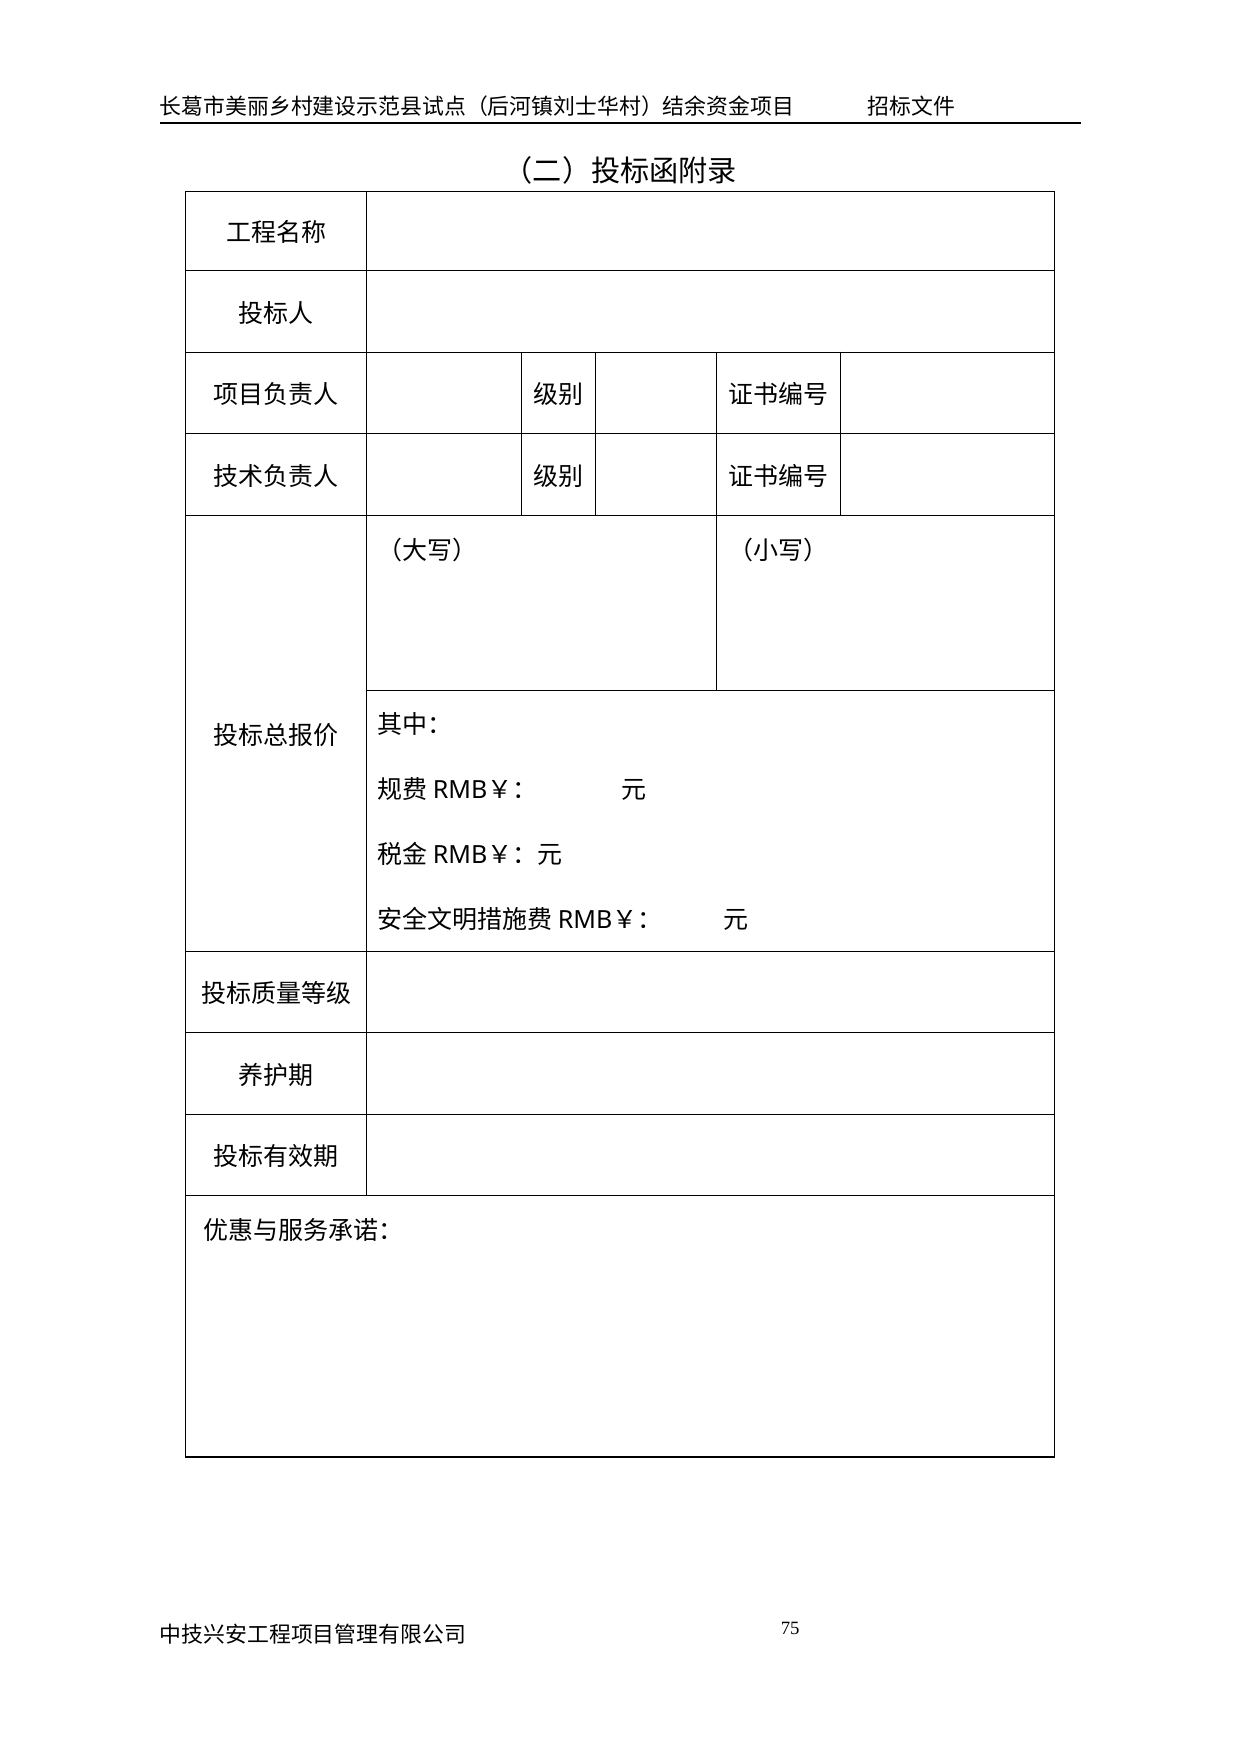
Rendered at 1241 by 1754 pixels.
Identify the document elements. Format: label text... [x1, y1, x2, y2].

table_cell 投标人 [186, 271, 366, 352]
table_cell [367, 353, 521, 433]
table_header 工程名称 [186, 192, 366, 270]
table_cell [596, 353, 716, 433]
table_cell 证书编号 [717, 353, 840, 433]
table_cell 投标有效期 [186, 1115, 366, 1195]
table_cell [367, 434, 521, 515]
table_cell 养护期 [186, 1033, 366, 1114]
table_cell [596, 434, 716, 515]
table_cell 投标质量等级 [186, 952, 366, 1032]
table_cell 投标总报价 [186, 516, 366, 951]
table_cell [367, 1115, 1054, 1195]
table_cell 技术负责人 [186, 434, 366, 515]
table_cell [367, 952, 1054, 1032]
text （二）投标函附录 [159, 145, 1081, 191]
table_cell 其中： 规费RMB￥： 元 税金RMB￥：元 安全文明措施费RMB￥： 元 [367, 691, 1054, 951]
table_cell [841, 434, 1054, 515]
table_cell 优惠与服务承诺： [186, 1196, 1054, 1456]
table_cell （大写） [367, 516, 716, 689]
table_cell [841, 353, 1054, 433]
table_cell 项目负责人 [186, 353, 366, 433]
table_cell [367, 1033, 1054, 1114]
table_header [367, 192, 1054, 270]
table_cell [367, 271, 1054, 352]
table_cell （小写） [717, 516, 1054, 689]
table_cell 级别 [522, 353, 595, 433]
table_cell 证书编号 [717, 434, 840, 515]
table_cell 级别 [522, 434, 595, 515]
